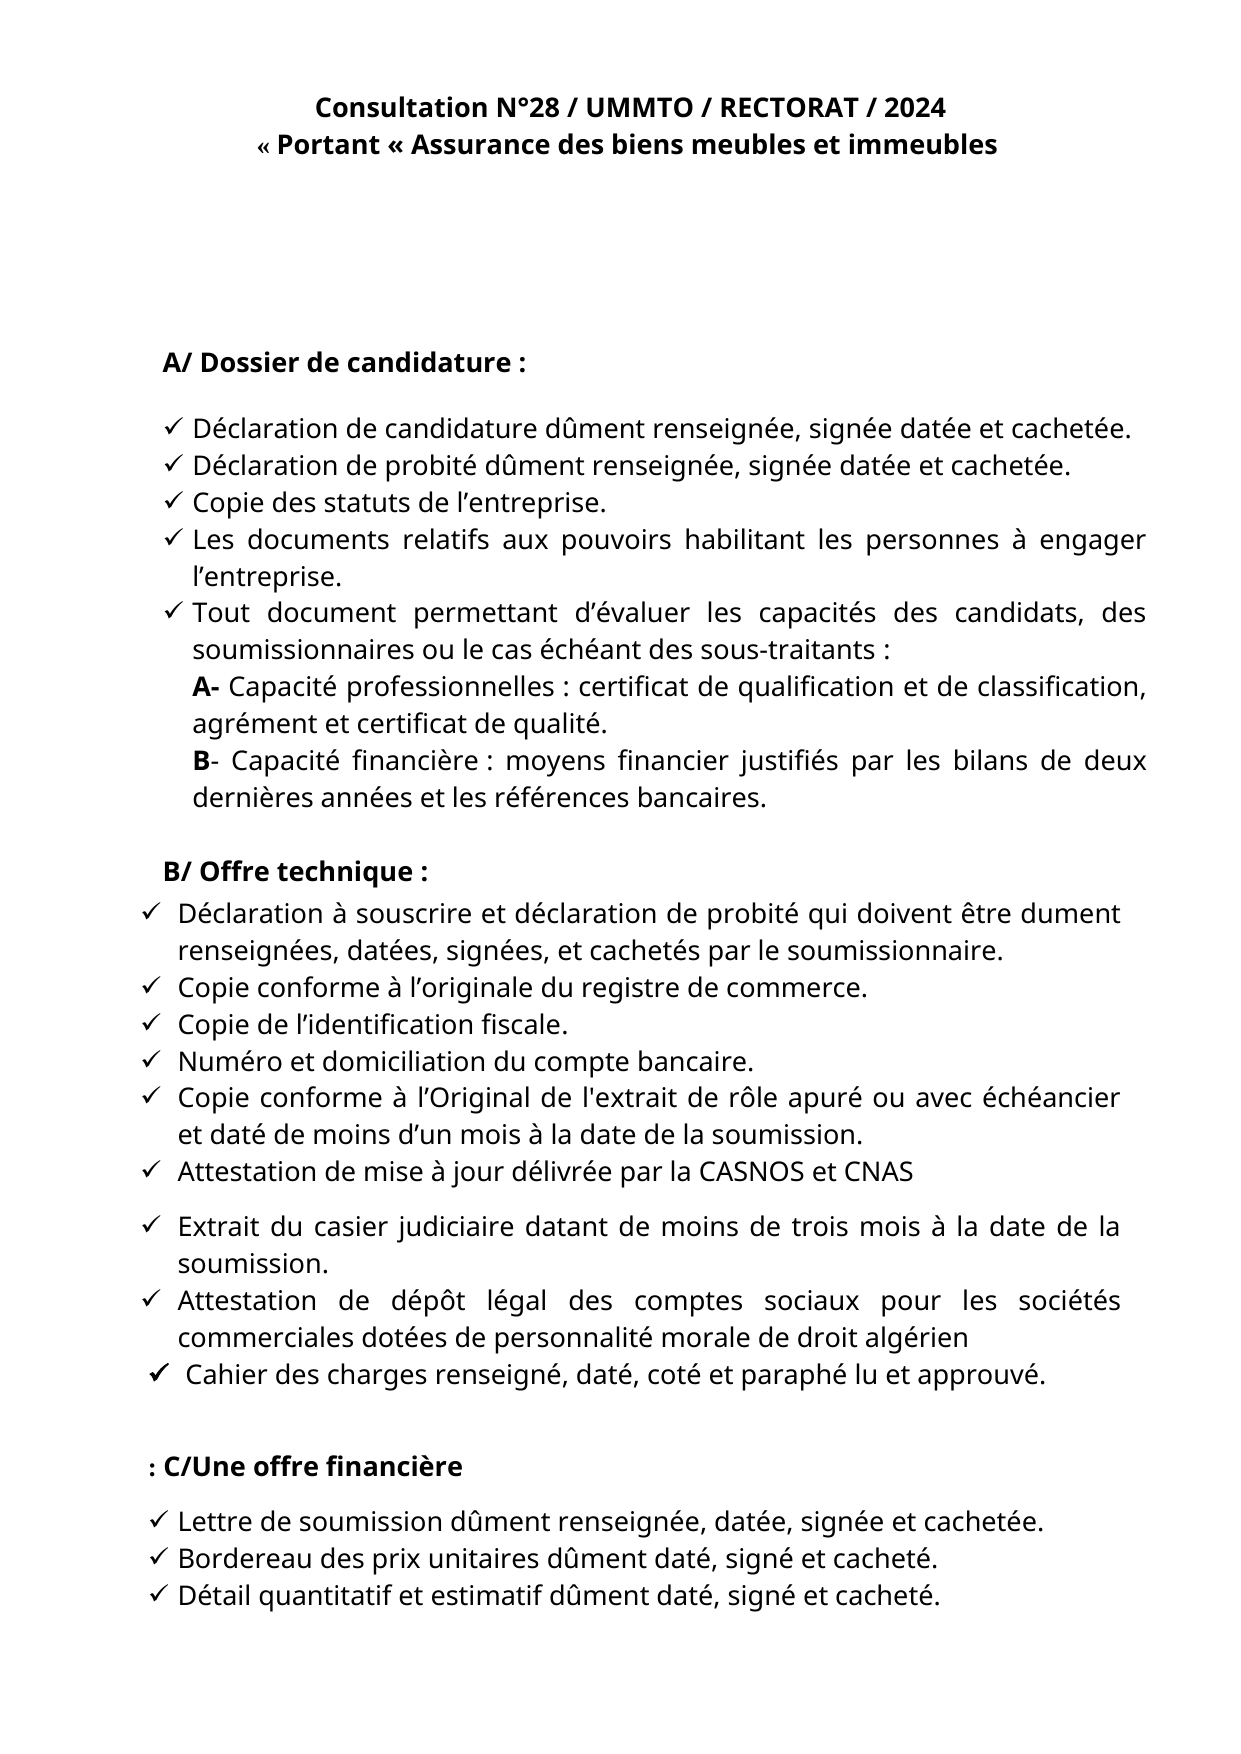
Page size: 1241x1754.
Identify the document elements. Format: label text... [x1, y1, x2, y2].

text B/ Offre technique : [162, 852, 1122, 889]
text B- Capacité financière : moyens financier justifiés par les bilans de deux dernières années et les références bancaires. [192, 741, 1148, 815]
text A/ Dossier de candidature : [162, 344, 1122, 381]
text A- Capacité professionnelles : certificat de qualification et de classification, agrément et certificat de qualité. [192, 668, 1148, 741]
list Copie conforme à l’originale du registre de commerce. [140, 968, 1122, 1005]
list Détail quantitatif et estimatif dûment daté, signé et cacheté. [148, 1577, 1202, 1613]
list Copie de l’identification fiscale. [140, 1005, 1122, 1042]
list Bordereau des prix unitaires dûment daté, signé et cacheté. [148, 1540, 1202, 1577]
list Déclaration de candidature dûment renseignée, signée datée et cachetée. [162, 409, 1148, 446]
text Portant « Assurance des biens meubles et immeubles » [148, 126, 1107, 162]
list Déclaration de probité dûment renseignée, signée datée et cachetée. [162, 446, 1148, 483]
text Consultation N°28 / UMMTO / RECTORAT / 2024 [148, 89, 1107, 126]
list Copie conforme à l’Original de l'extrait de rôle apuré ou avec échéancier et daté de moins d’un mois à la date de la soumission. [140, 1079, 1122, 1153]
list Attestation de dépôt légal des comptes sociaux pour les sociétés commerciales dotées de personnalité morale de droit algérien [140, 1282, 1122, 1355]
list Numéro et domiciliation du compte bancaire. [140, 1042, 1122, 1079]
list Attestation de mise à jour délivrée par la CASNOS et CNAS [140, 1153, 1122, 1189]
list Lettre de soumission dûment renseignée, datée, signée et cachetée. [148, 1503, 1202, 1540]
list Tout document permettant d’évaluer les capacités des candidats, des soumissionnaires ou le cas échéant des sous-traitants : [162, 594, 1148, 668]
text C/Une offre financière : [148, 1448, 1107, 1484]
list Cahier des charges renseigné, daté, coté et paraphé lu et approuvé. [148, 1355, 1202, 1392]
list Copie des statuts de l’entreprise. [162, 483, 1122, 520]
list Les documents relatifs aux pouvoirs habilitant les personnes à engager l’entreprise. [162, 520, 1148, 594]
list Extrait du casier judiciaire datant de moins de trois mois à la date de la soumission. [140, 1208, 1122, 1282]
list Déclaration à souscrire et déclaration de probité qui doivent être dument renseignées, datées, signées, et cachetés par le soumissionnaire. [140, 894, 1122, 968]
